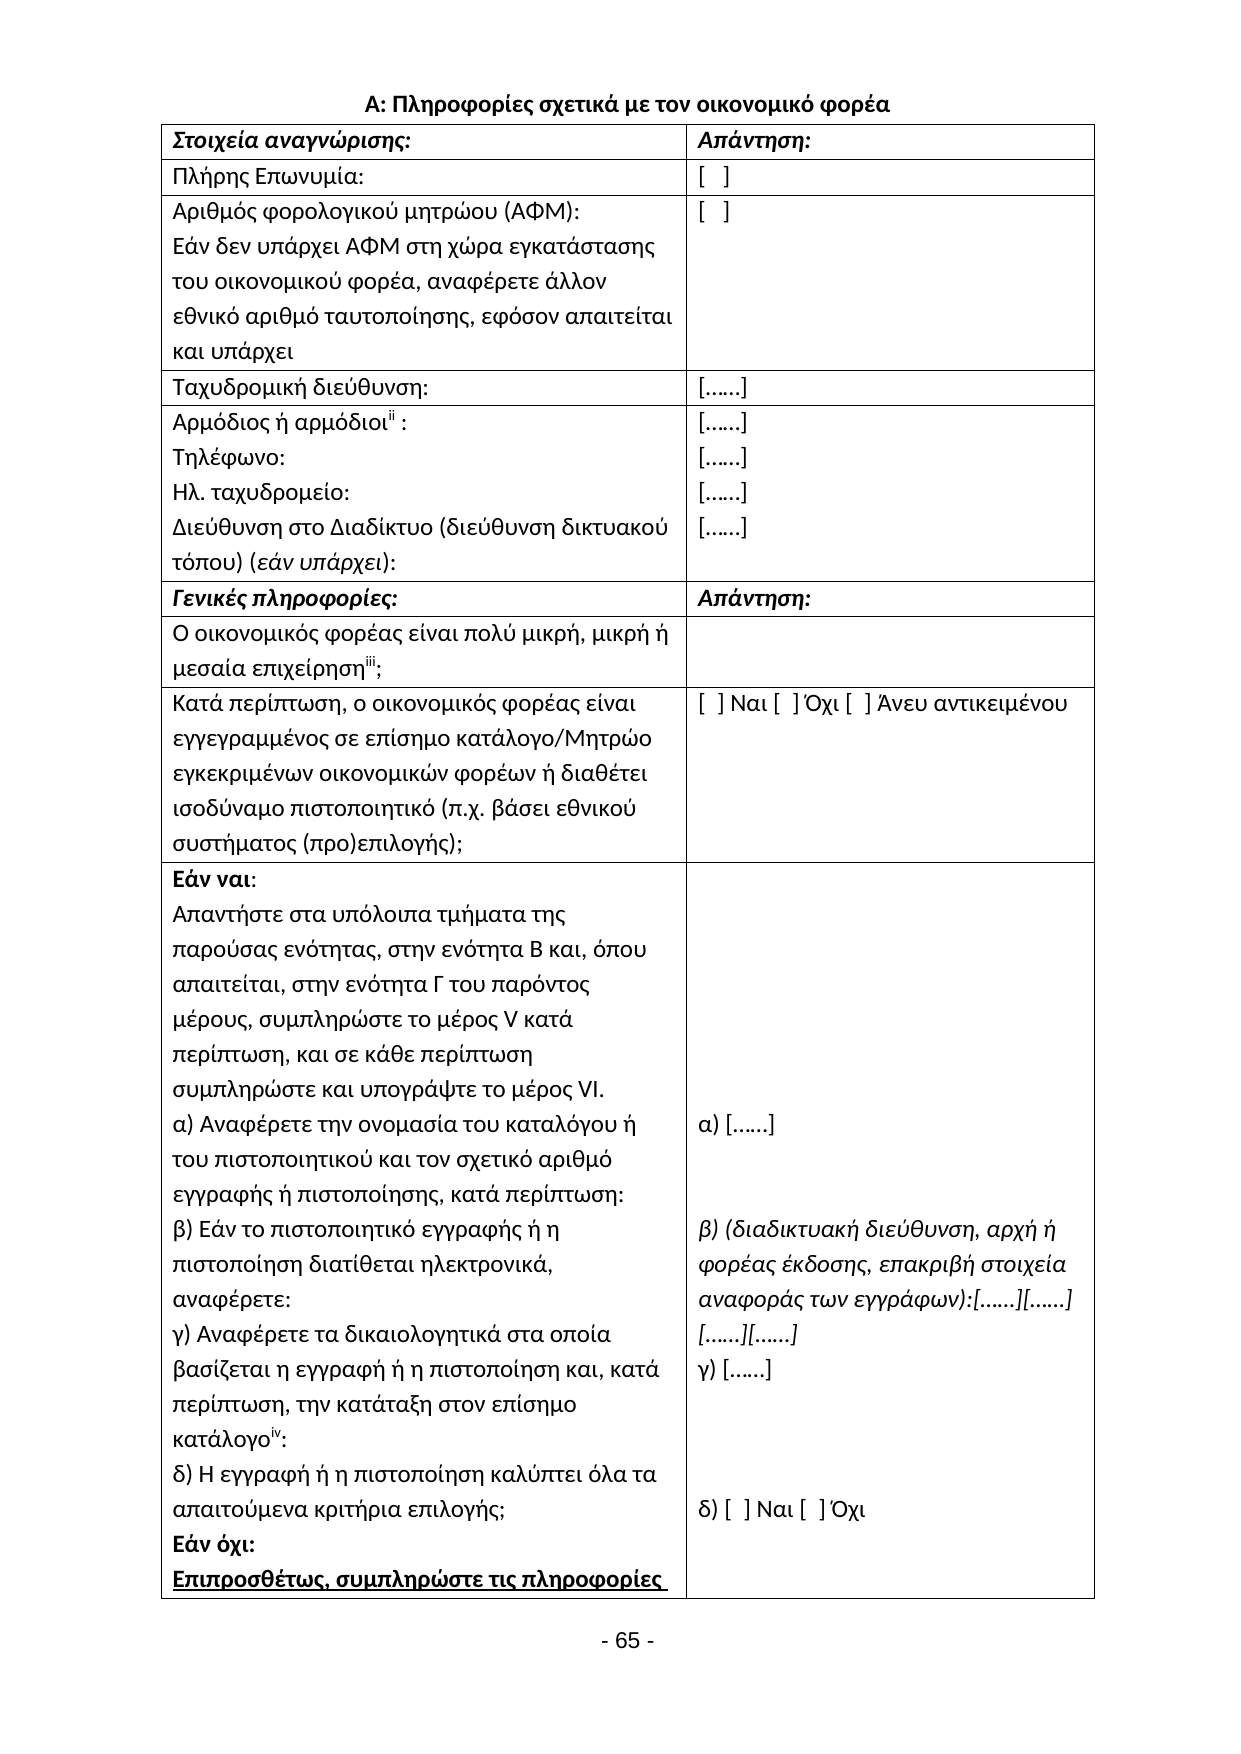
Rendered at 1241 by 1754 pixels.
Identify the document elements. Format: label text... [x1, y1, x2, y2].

table_header Απάντηση: [687, 125, 1094, 159]
table_header Στοιχεία αναγνώρισης: [162, 125, 686, 159]
table_cell Ταχυδρομική διεύθυνση: [162, 371, 686, 405]
table_cell [ ] [687, 160, 1094, 194]
table_cell [687, 617, 1094, 687]
table_cell Πλήρης Επωνυμία: [162, 160, 686, 194]
table_cell [……] [……] [……] [……] [687, 406, 1094, 581]
table_cell Γενικές πληροφορίες: [162, 582, 686, 616]
table_cell [……] [687, 371, 1094, 405]
table_cell [ ] [687, 196, 1094, 370]
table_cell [687, 863, 1094, 1598]
table_cell Κατά περίπτωση, ο οικονομικός φορέας είναι εγγεγραμμένος σε επίσημο κατάλογο/Μητρώο εγκεκριμένων οικονομικών φορέων ή διαθέτει ισοδύναμο πιστοποιητικό (π.χ. βάσει εθνικού συστήματος (προ)επιλογής); [162, 688, 686, 862]
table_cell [162, 863, 686, 1598]
table_cell Αρμόδιος ή αρμόδιοι : Τηλέφωνο: Ηλ. ταχυδρομείο: Διεύθυνση στο Διαδίκτυο (διεύθυνση δικτυακού τόπου) (εάν υπάρχει): [162, 406, 686, 581]
table_cell Αριθμός φορολογικού μητρώου (ΑΦΜ): Εάν δεν υπάρχει ΑΦΜ στη χώρα εγκατάστασης του οικονομικού φορέα, αναφέρετε άλλον εθνικό αριθμό ταυτοποίησης, εφόσον απαιτείται και υπάρχει [162, 196, 686, 370]
text Α: Πληροφορίες σχετικά με τον οικονομικό φορέα [148, 89, 1107, 119]
table_cell [ ] Ναι [ ] Όχι [ ] Άνευ αντικειμένου [687, 688, 1094, 862]
table_cell Ο οικονομικός φορέας είναι πολύ μικρή, μικρή ή μεσαία επιχείρηση; [162, 617, 686, 687]
table_cell Απάντηση: [687, 582, 1094, 616]
